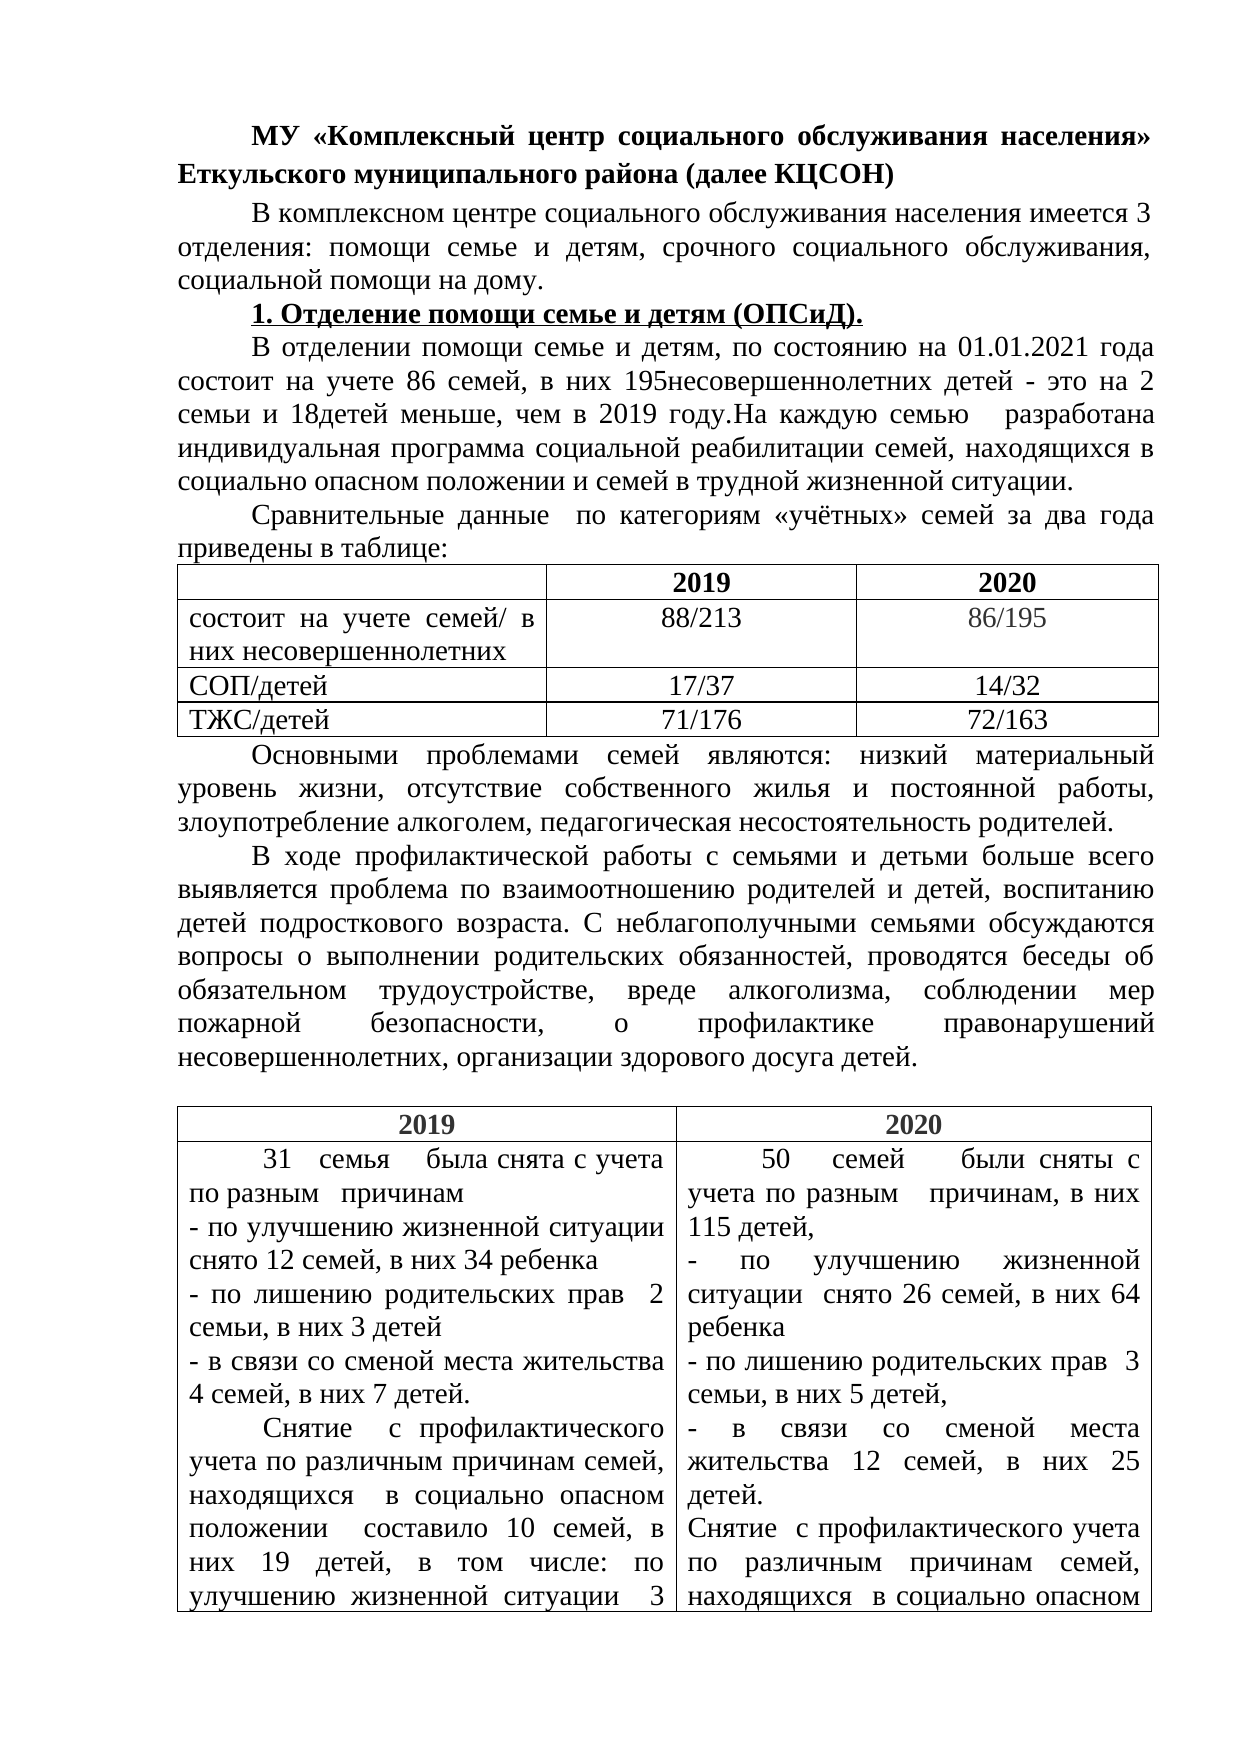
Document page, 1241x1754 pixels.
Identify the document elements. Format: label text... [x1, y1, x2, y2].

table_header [166, 296, 1167, 1612]
text МУ «Комплексный центр социального обслуживания населения» Еткульского муниципального района (далее КЦСОН) [177, 118, 1152, 190]
text В комплексном центре социального обслуживания населения имеется 3 отделения: помощи семье и детям, срочного социального обслуживания, социальной помощи на дому. [177, 195, 1152, 296]
